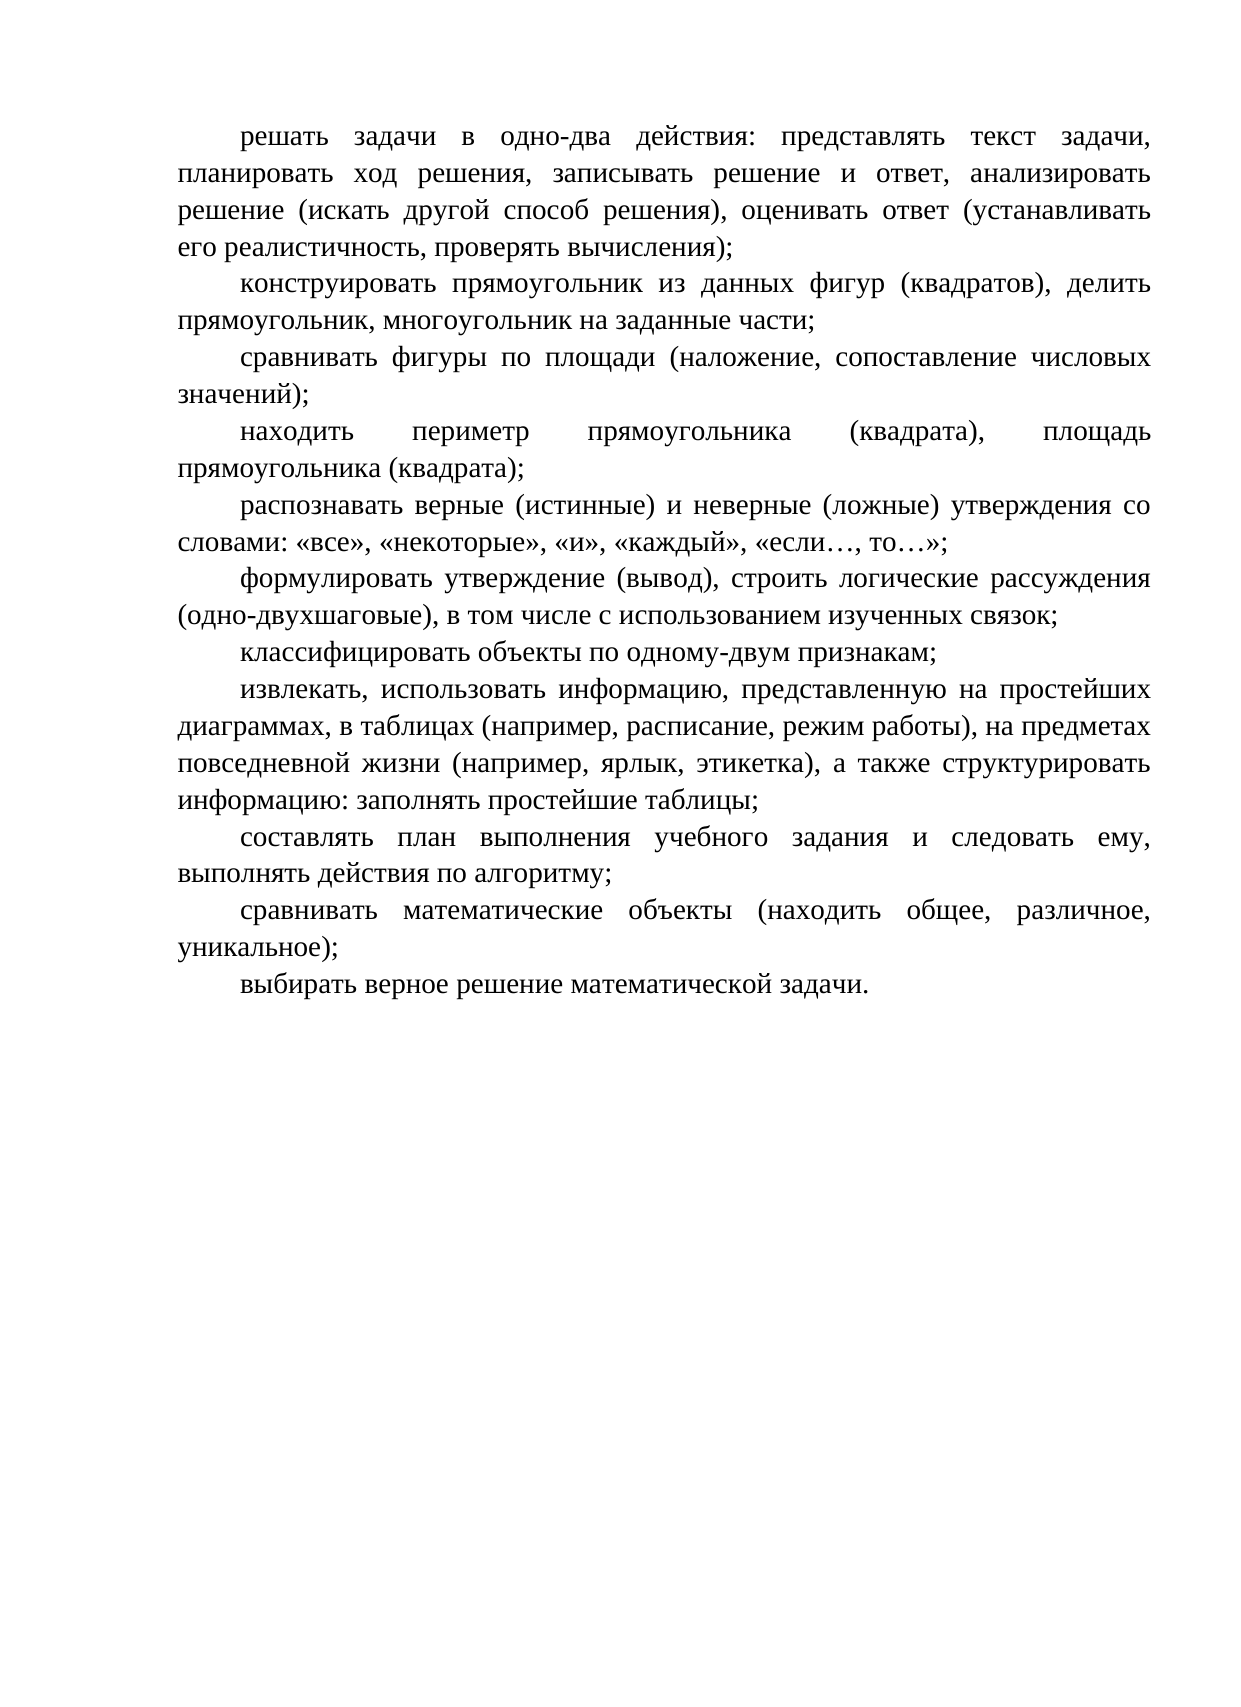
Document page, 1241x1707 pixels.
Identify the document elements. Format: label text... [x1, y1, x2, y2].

text составлять план выполнения учебного задания и следовать ему, выполнять действия по алгоритму; [177, 819, 1152, 889]
text распознавать верные (истинные) и неверные (ложные) утверждения со словами: «все», «некоторые», «и», «каждый», «если…, то…»; [177, 487, 1152, 557]
text сравнивать математические объекты (находить общее, различное, уникальное); [177, 892, 1152, 963]
text решать задачи в одно-два действия: представлять текст задачи, планировать ход решения, записывать решение и ответ, анализировать решение (искать другой способ решения), оценивать ответ (устанавливать его реалистичность, проверять вычисления); [177, 118, 1152, 262]
text находить периметр прямоугольника (квадрата), площадь прямоугольника (квадрата); [177, 413, 1152, 483]
text конструировать прямоугольник из данных фигур (квадратов), делить прямоугольник, многоугольник на заданные части; [177, 266, 1152, 336]
text извлекать, использовать информацию, представленную на простейших диаграммах, в таблицах (например, расписание, режим работы), на предметах повседневной жизни (например, ярлык, этикетка), а также структурировать информацию: заполнять простейшие таблицы; [177, 671, 1152, 815]
text классифицировать объекты по одному-двум признакам; [177, 634, 1152, 668]
text формулировать утверждение (вывод), строить логические рассуждения (одно-двухшаговые), в том числе с использованием изученных связок; [177, 561, 1152, 631]
text сравнивать фигуры по площади (наложение, сопоставление числовых значений); [177, 339, 1152, 410]
text выбирать верное решение математической задачи. [177, 966, 1152, 1000]
